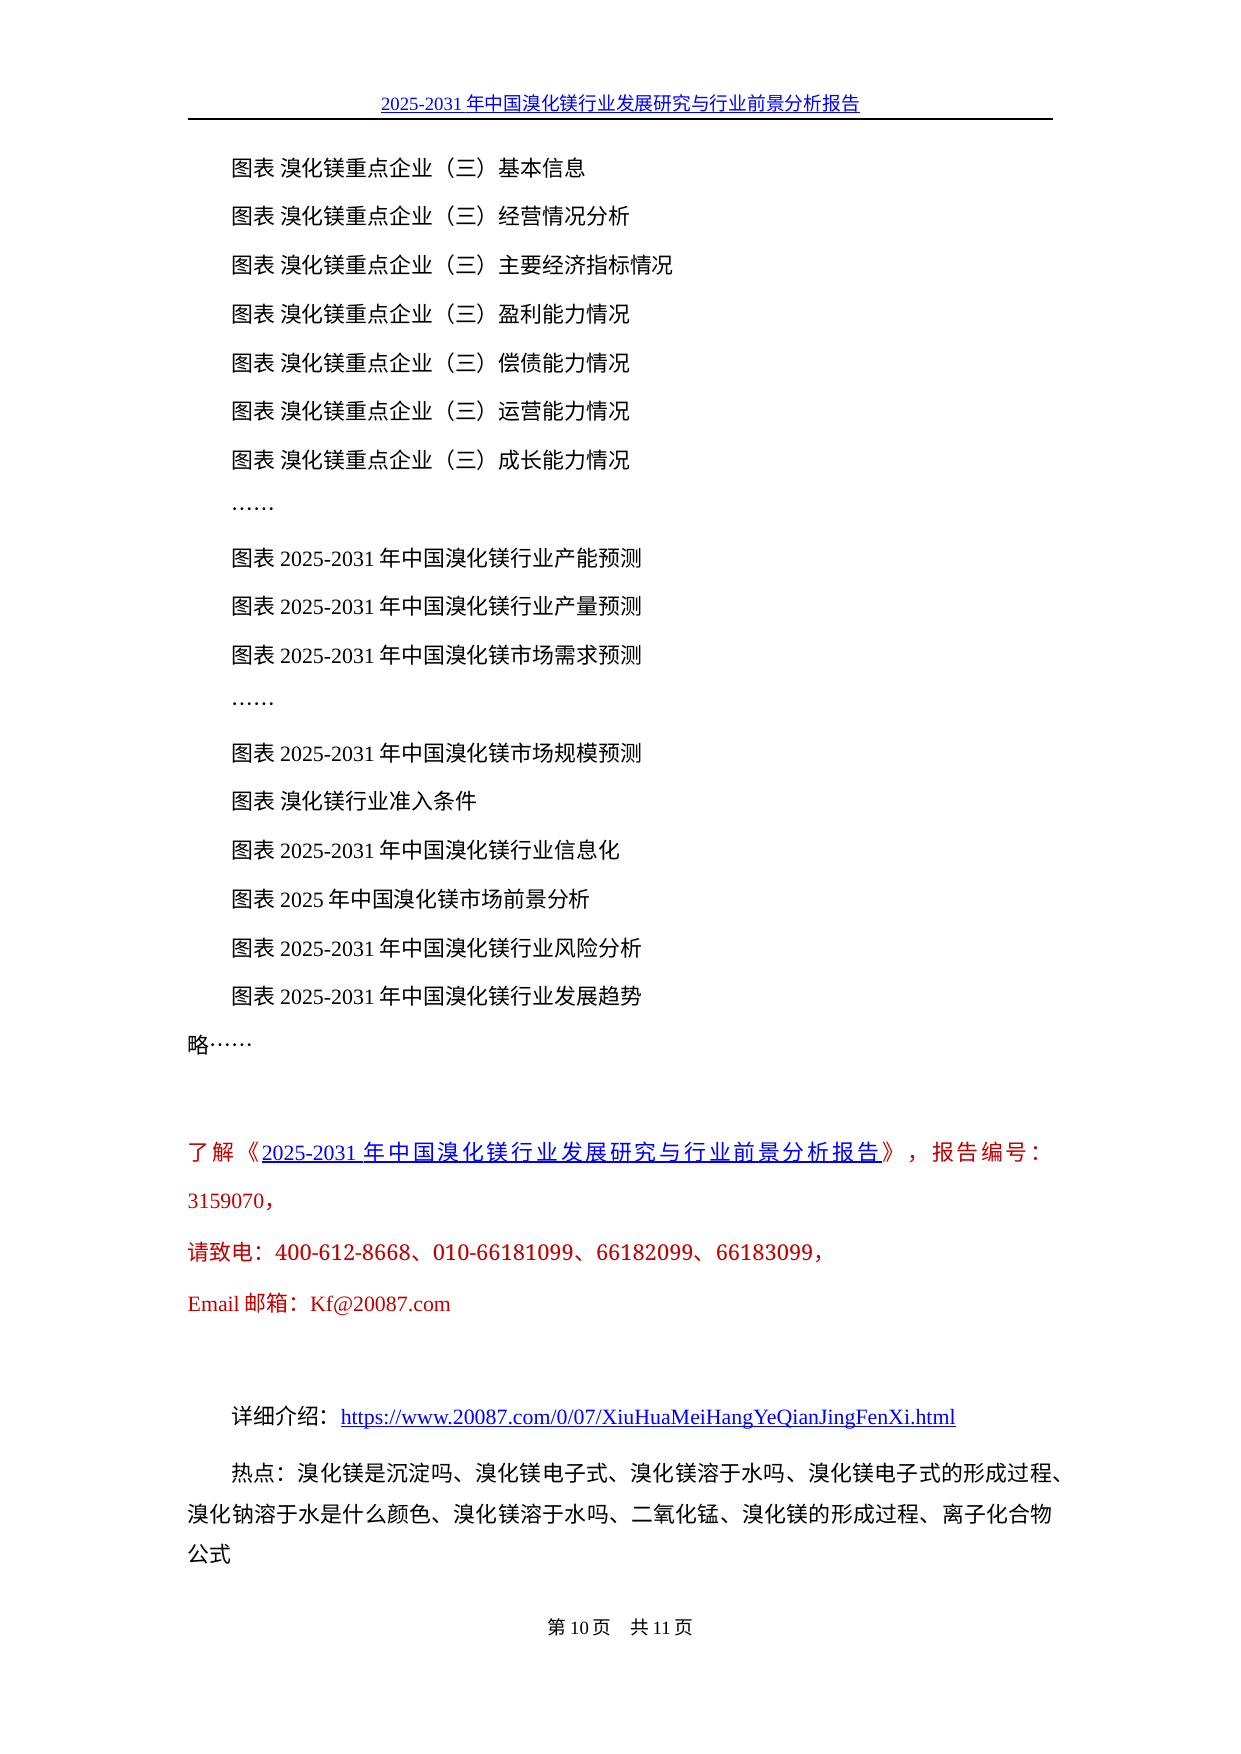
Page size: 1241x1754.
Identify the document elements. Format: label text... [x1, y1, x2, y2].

text 请致电：400-612-8668、010-66181099、66182099、66183099， [187, 1234, 1053, 1267]
text 了解《2025-2031年中国溴化镁行业发展研究与行业前景分析报告》，报告编号：3159070， [187, 1134, 1053, 1215]
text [187, 150, 1053, 1060]
text 热点：溴化镁是沉淀吗、溴化镁电子式、溴化镁溶于水吗、溴化镁电子式的形成过程、溴化钠溶于水是什么颜色、溴化镁溶于水吗、二氧化锰、溴化镁的形成过程、离子化合物公式 [187, 1456, 1053, 1569]
text 详细介绍：https://www.20087.com/0/07/XiuHuaMeiHangYeQianJingFenXi.html [187, 1399, 1053, 1431]
text Email邮箱：Kf@20087.com [187, 1286, 1053, 1318]
